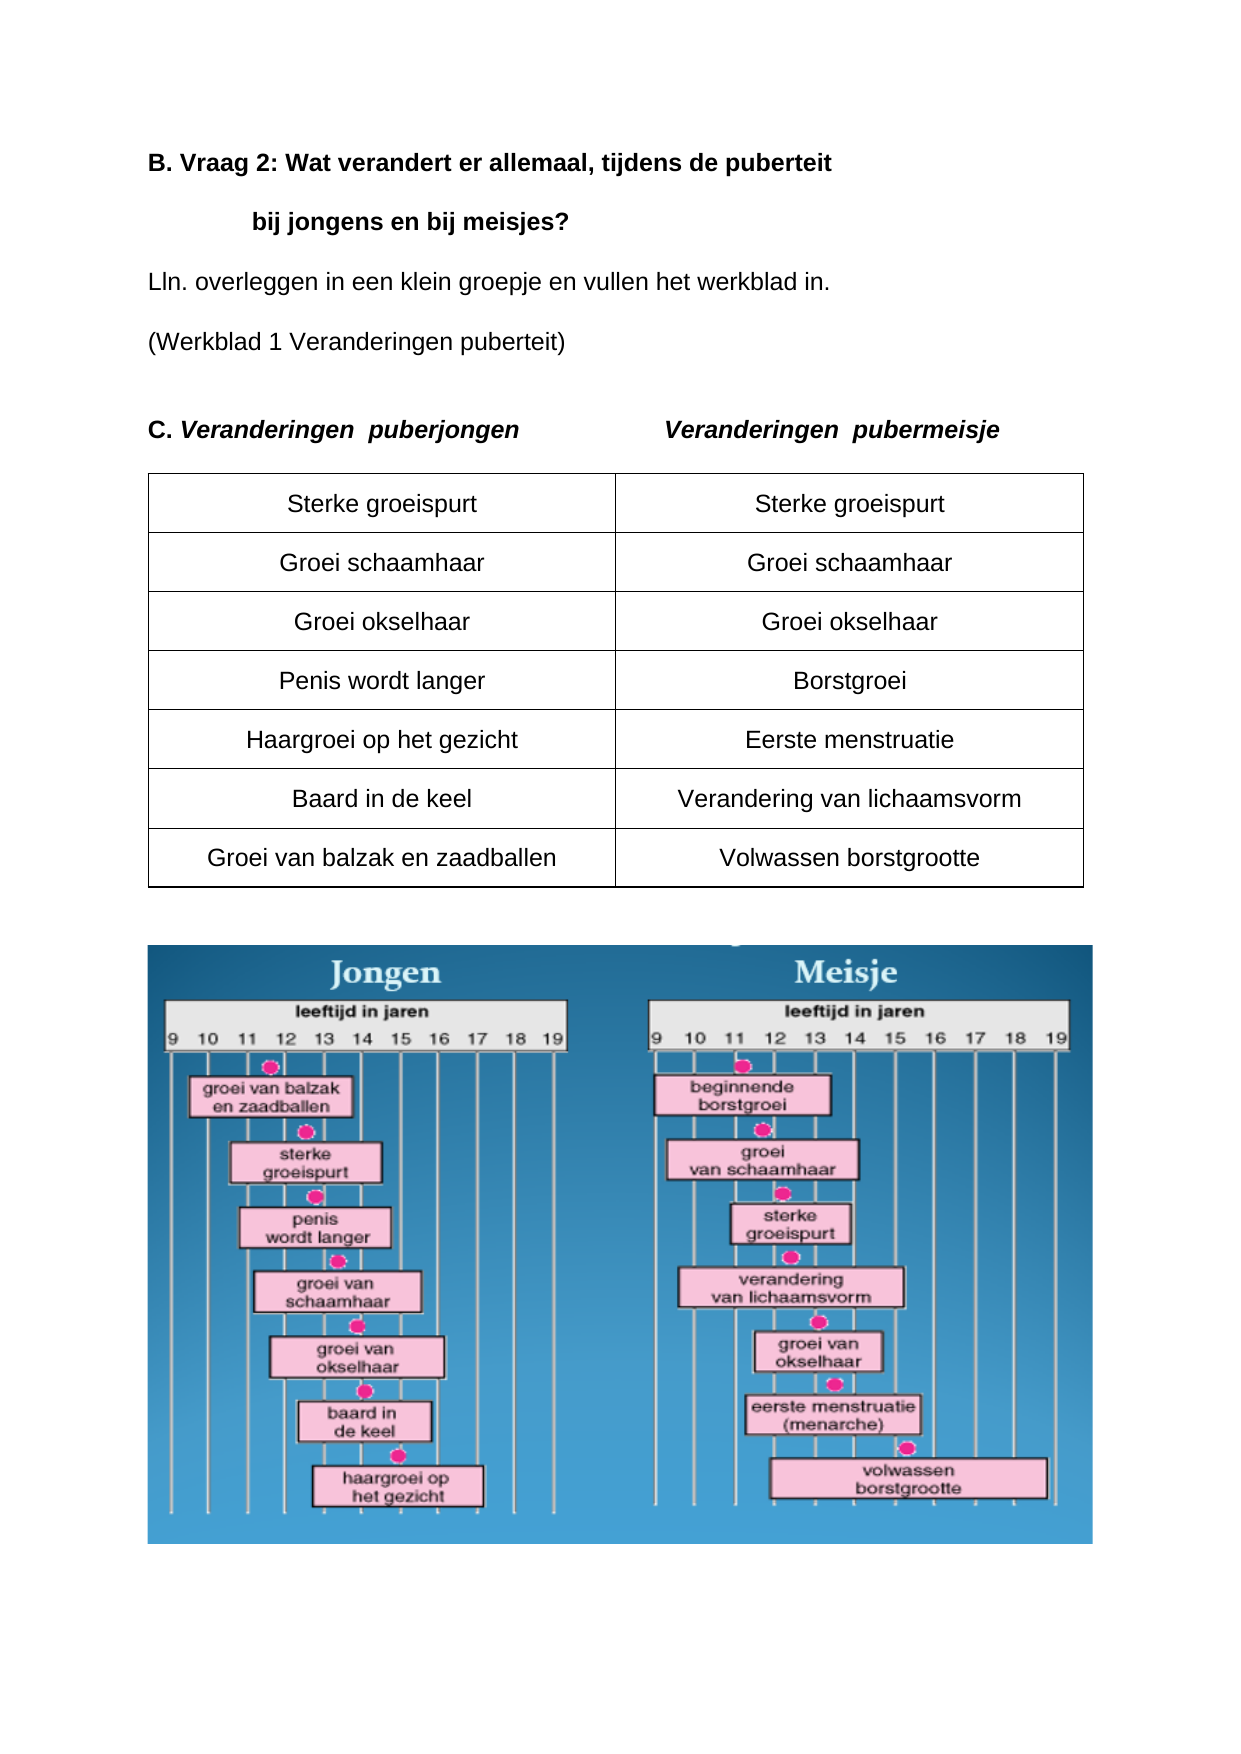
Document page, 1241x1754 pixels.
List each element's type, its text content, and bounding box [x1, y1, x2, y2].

table_cell Verandering van lichaamsvorm [616, 769, 1083, 827]
text bij jongens en bij meisjes? [148, 207, 1093, 236]
table_cell Eerste menstruatie [616, 710, 1083, 768]
table_cell Haargroei op het gezicht [149, 710, 615, 768]
table_cell Groei van balzak en zaadballen [149, 829, 615, 886]
table_cell Volwassen borstgrootte [616, 829, 1083, 886]
table_cell Baard in de keel [149, 769, 615, 827]
text C. Veranderingen puberjongen Veranderingen pubermeisje [148, 416, 1093, 444]
table_header Sterke groeispurt [616, 474, 1083, 532]
table_cell Penis wordt langer [149, 651, 615, 709]
text (Werkblad 1 Veranderingen puberteit) [148, 327, 1093, 356]
table_header Sterke groeispurt [149, 474, 615, 532]
table_cell Groei schaamhaar [149, 533, 615, 591]
table_cell Groei okselhaar [149, 592, 615, 650]
text Lln. overleggen in een klein groepje en vullen het werkblad in. [148, 267, 1093, 296]
table_cell Groei okselhaar [616, 592, 1083, 650]
picture [147, 945, 1093, 1544]
table_cell Borstgroei [616, 651, 1083, 709]
text B. Vraag 2: Wat verandert er allemaal, tijdens de puberteit [148, 148, 1093, 176]
table_cell Groei schaamhaar [616, 533, 1083, 591]
